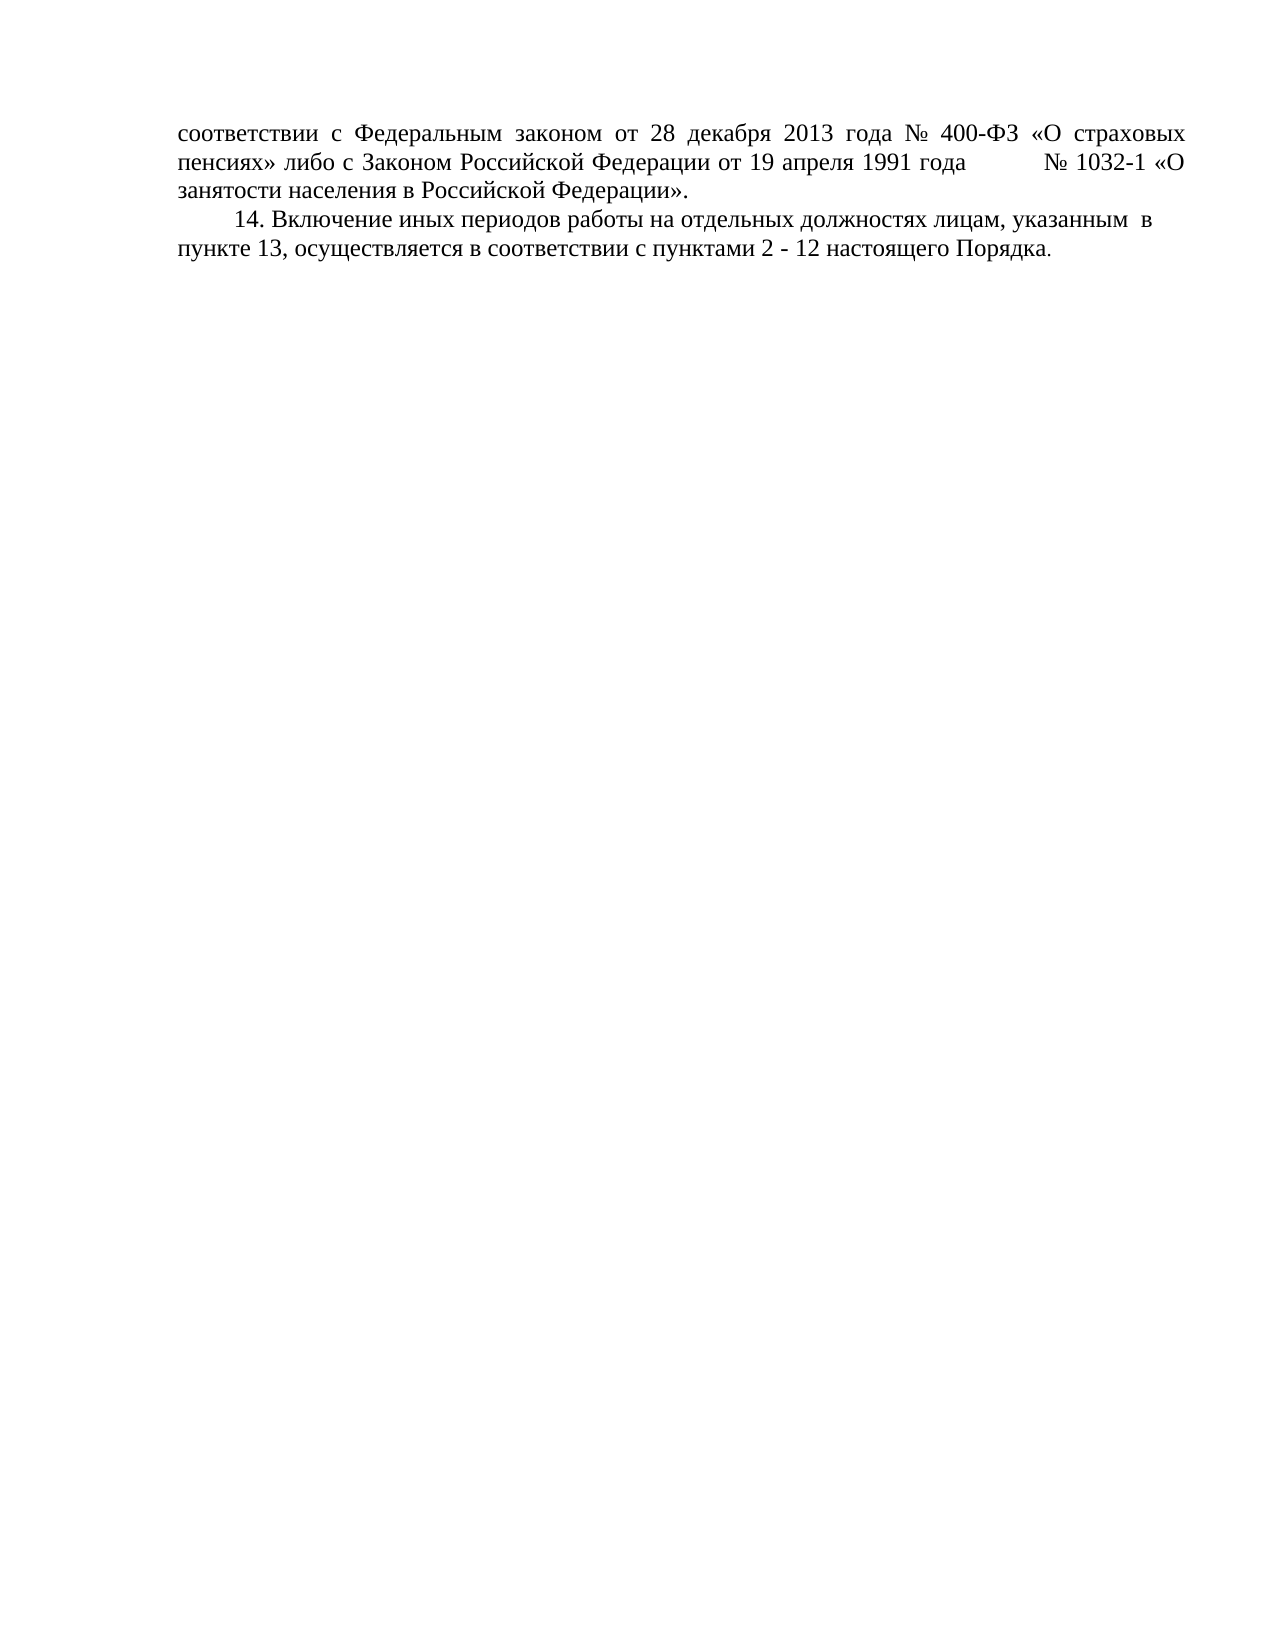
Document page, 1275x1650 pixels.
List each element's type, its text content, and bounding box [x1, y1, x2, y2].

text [177, 118, 1186, 204]
text 14. Включение иных периодов работы на отдельных должностях лицам, указанным в пункте 13, осуществляется в соответствии с пунктами 2 - 12 настоящего Порядка. [177, 204, 1186, 262]
